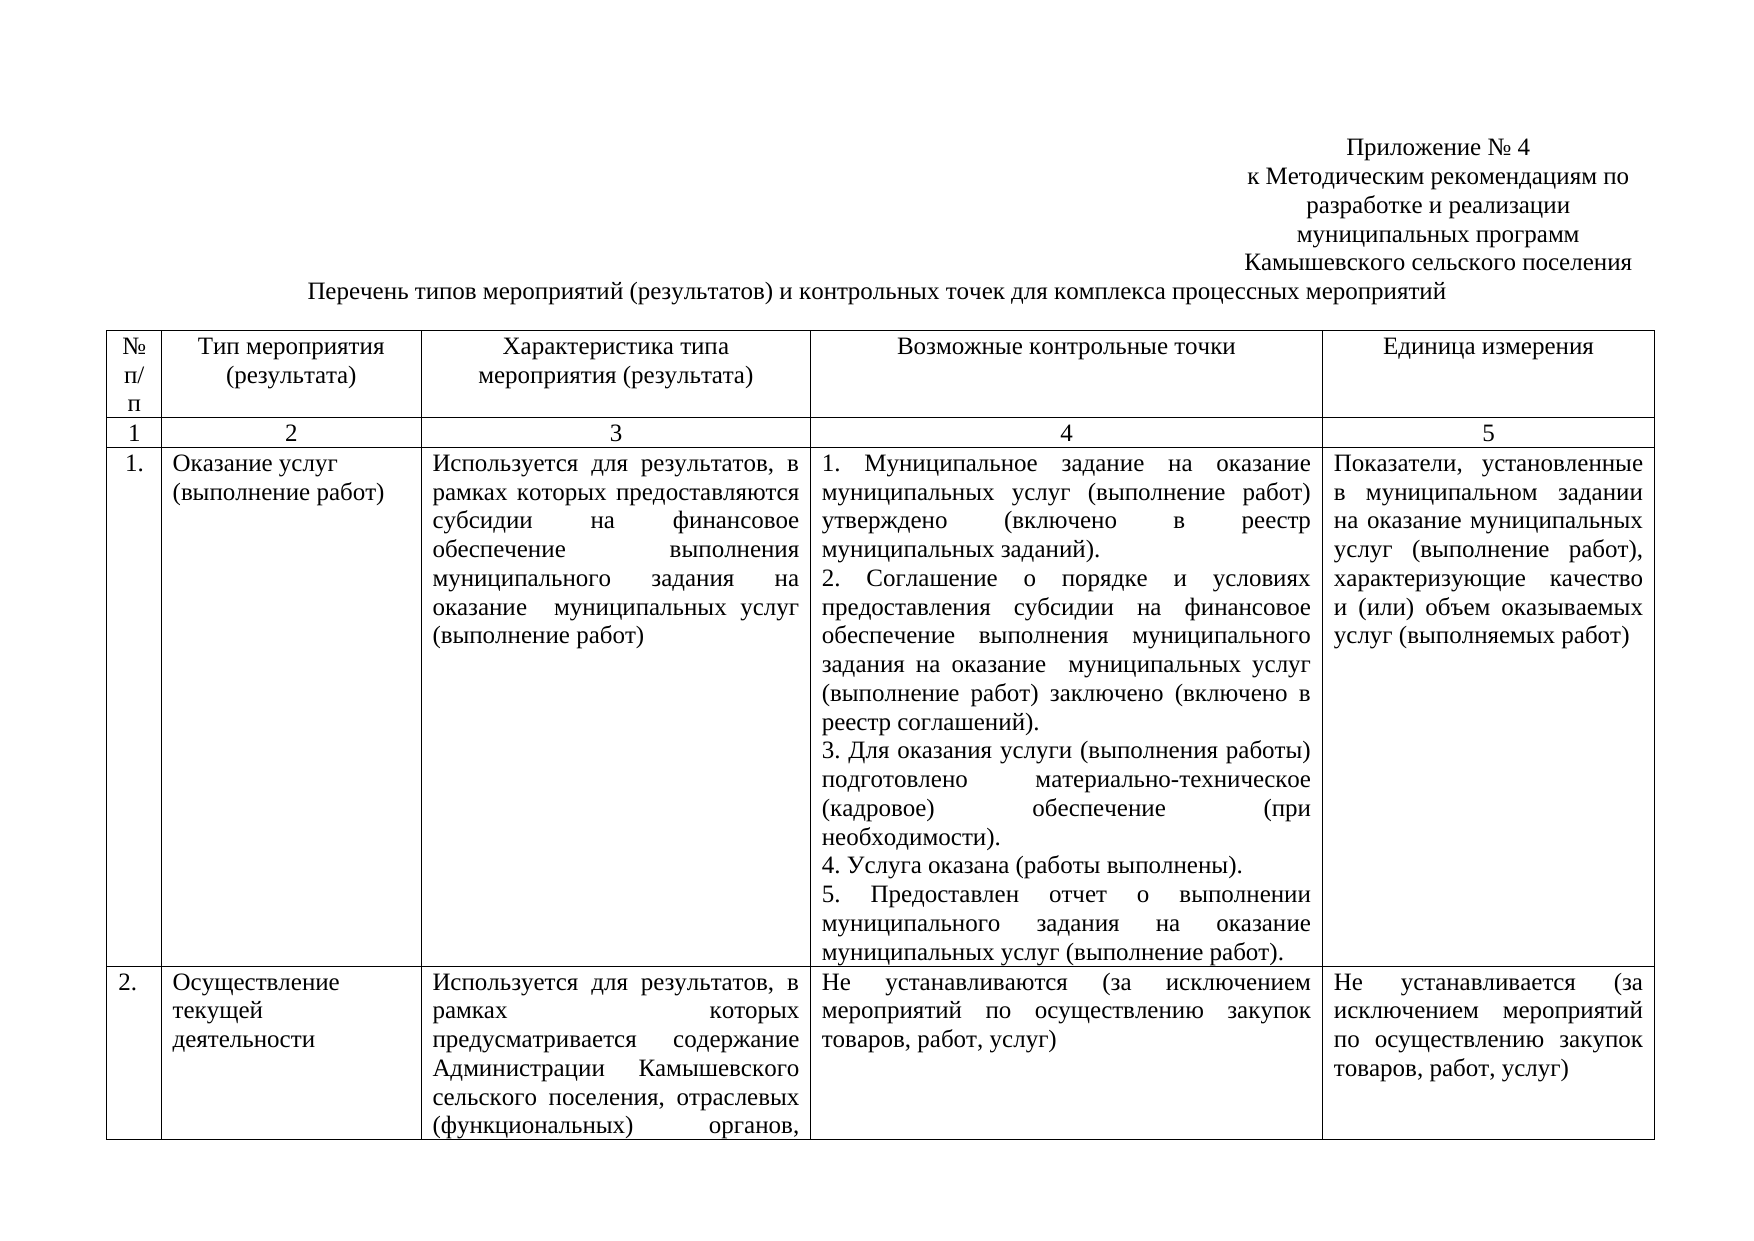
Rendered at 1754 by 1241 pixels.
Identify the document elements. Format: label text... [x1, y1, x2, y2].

table_cell 3 [422, 418, 810, 447]
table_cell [1323, 967, 1654, 1139]
text Приложение № 4 [1240, 132, 1636, 161]
table_cell 1 [107, 418, 161, 447]
table_cell 5 [1323, 418, 1654, 447]
table_cell 4 [811, 418, 1322, 447]
text Перечень типов мероприятий (результатов) и контрольных точек для комплекса процессных мероприятий [118, 276, 1636, 305]
table_header Возможные контрольные точки [811, 331, 1322, 417]
text к Методическим рекомендациям по разработке и реализации муниципальных программ [1240, 161, 1636, 247]
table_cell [162, 967, 421, 1139]
table_cell 2 [162, 418, 421, 447]
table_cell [422, 967, 810, 1139]
table_cell Оказание услуг (выполнение работ) [162, 448, 421, 966]
table_header № п/п [107, 331, 161, 417]
table_cell 1. Муниципальное задание на оказание муниципальных услуг (выполнение работ) утверждено (включено в реестр муниципальных заданий). 2. Соглашение о порядке и условиях предоставления субсидии на финансовое обеспечение выполнения муниципального задания на оказание муниципальных услуг (выполнение работ) заключено (включено в реестр соглашений). 3. Для оказания услуги (выполнения работы) подготовлено материально-техническое (кадровое) обеспечение (при необходимости). 4. Услуга оказана (работы выполнены). 5. Предоставлен отчет о выполнении муниципального задания на оказание муниципальных услуг (выполнение работ). [811, 448, 1322, 966]
table_header Характеристика типа мероприятия (результата) [422, 331, 810, 417]
table_cell 1. [107, 448, 161, 966]
table_header Тип мероприятия (результата) [162, 331, 421, 417]
table_cell Используется для результатов, в рамках которых предоставляются субсидии на финансовое обеспечение выполнения муниципального задания на оказание муниципальных услуг (выполнение работ) [422, 448, 810, 966]
table_header Единица измерения [1323, 331, 1654, 417]
table_cell 2. [107, 967, 161, 1139]
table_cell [811, 967, 1322, 1139]
table_cell Показатели, установленные в муниципальном задании на оказание муниципальных услуг (выполнение работ), характеризующие качество и (или) объем оказываемых услуг (выполняемых работ) [1323, 448, 1654, 966]
text Камышевского сельского поселения [1240, 247, 1636, 276]
